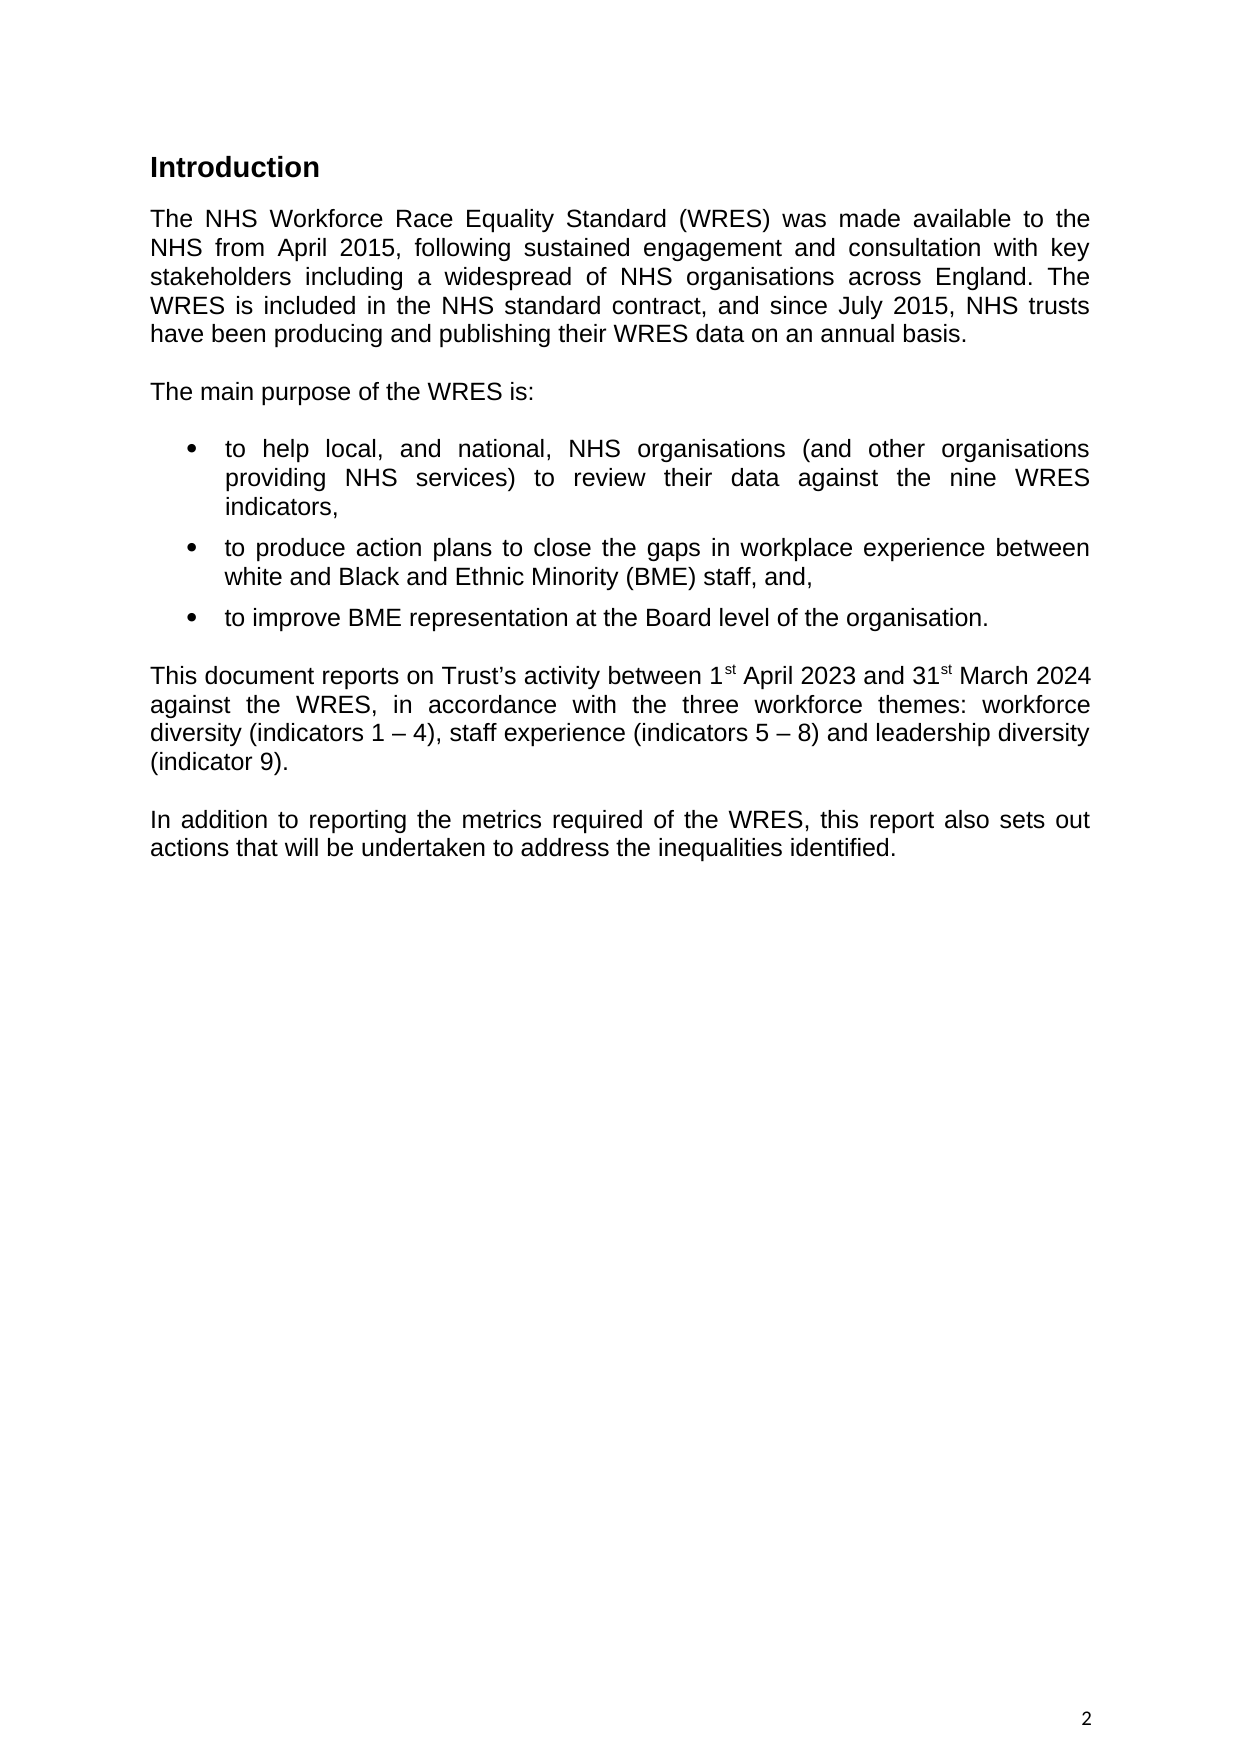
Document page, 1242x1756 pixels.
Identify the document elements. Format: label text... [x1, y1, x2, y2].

list to improve BME representation at the Board level of the organisation. [187, 603, 1092, 632]
list to help local, and national, NHS organisations (and other organisations providing NHS services) to review their data against the nine WRES indicators, [187, 434, 1092, 521]
text The NHS Workforce Race Equality Standard (WRES) was made available to the NHS from April 2015, following sustained engagement and consultation with key stakeholders including a widespread of NHS organisations across England. The WRES is included in the NHS standard contract, and since July 2015, NHS trusts have been producing and publishing their WRES data on an annual basis. [150, 204, 1092, 348]
list to produce action plans to close the gaps in workplace experience between white and Black and Ethnic Minority (BME) staff, and, [187, 533, 1092, 591]
text Introduction [150, 150, 1092, 183]
text The main purpose of the WRES is: [150, 377, 1092, 406]
text This document reports on Trust’s activity between 1st April 2023 and 31st March 2024 against the WRES, in accordance with the three workforce themes: workforce diversity (indicators 1 – 4), staff experience (indicators 5 – 8) and leadership diversity (indicator 9). [150, 661, 1092, 776]
text In addition to reporting the metrics required of the WRES, this report also sets out actions that will be undertaken to address the inequalities identified. [150, 805, 1092, 862]
